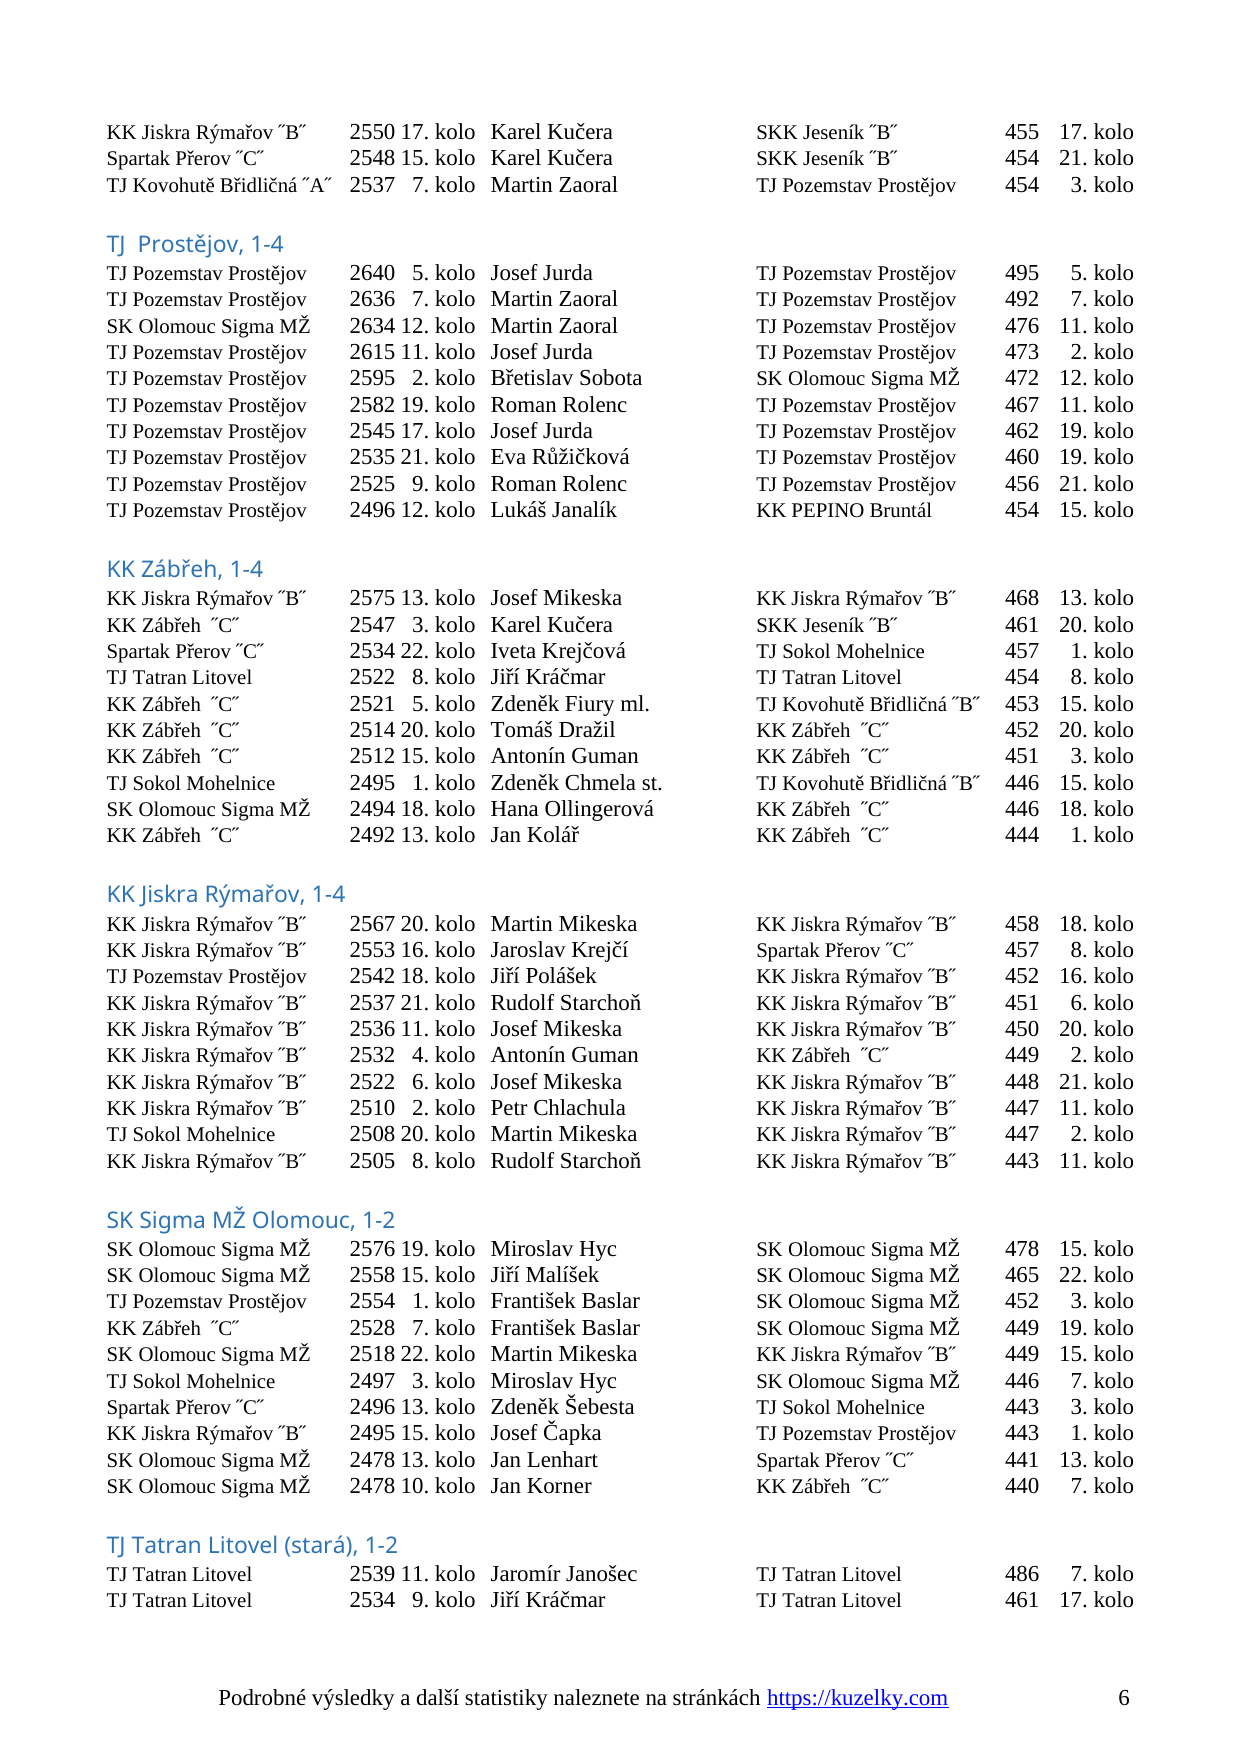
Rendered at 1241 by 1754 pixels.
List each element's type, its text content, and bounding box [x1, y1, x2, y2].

subtitle SK Sigma MŽ Olomouc, 1-2 [106, 1204, 1134, 1235]
text SK Olomouc Sigma MŽ 2478 10. kolo Jan Korner KK Zábřeh ˝C˝ 440 7. kolo [106, 1472, 1134, 1498]
text KK Jiskra Rýmařov ˝B˝ 2495 15. kolo Josef Čapka TJ Pozemstav Prostějov 443 1. kolo [106, 1419, 1134, 1446]
subtitle KK Zábřeh, 1-4 [106, 553, 1134, 584]
text TJ Pozemstav Prostějov 2545 17. kolo Josef Jurda TJ Pozemstav Prostějov 462 19. kolo [106, 417, 1134, 443]
text TJ Sokol Mohelnice 2508 20. kolo Martin Mikeska KK Jiskra Rýmařov ˝B˝ 447 2. kolo [106, 1120, 1134, 1147]
text KK Jiskra Rýmařov ˝B˝ 2510 2. kolo Petr Chlachula KK Jiskra Rýmařov ˝B˝ 447 11. kolo [106, 1094, 1134, 1120]
text KK Jiskra Rýmařov ˝B˝ 2522 6. kolo Josef Mikeska KK Jiskra Rýmařov ˝B˝ 448 21. kolo [106, 1068, 1134, 1094]
text TJ Pozemstav Prostějov 2535 21. kolo Eva Růžičková TJ Pozemstav Prostějov 460 19. kolo [106, 443, 1134, 470]
subtitle KK Jiskra Rýmařov, 1-4 [106, 878, 1134, 909]
text TJ Pozemstav Prostějov 2525 9. kolo Roman Rolenc TJ Pozemstav Prostějov 456 21. kolo [106, 470, 1134, 496]
text Spartak Přerov ˝C˝ 2534 22. kolo Iveta Krejčová TJ Sokol Mohelnice 457 1. kolo [106, 637, 1134, 663]
text KK Zábřeh ˝C˝ 2528 7. kolo František Baslar SK Olomouc Sigma MŽ 449 19. kolo [106, 1314, 1134, 1340]
text TJ Pozemstav Prostějov 2496 12. kolo Lukáš Janalík KK PEPINO Bruntál 454 15. kolo [106, 496, 1134, 522]
text SK Olomouc Sigma MŽ 2634 12. kolo Martin Zaoral TJ Pozemstav Prostějov 476 11. kolo [106, 312, 1134, 338]
text KK Zábřeh ˝C˝ 2492 13. kolo Jan Kolář KK Zábřeh ˝C˝ 444 1. kolo [106, 821, 1134, 848]
text Spartak Přerov ˝C˝ 2548 15. kolo Karel Kučera SKK Jeseník ˝B˝ 454 21. kolo [106, 144, 1134, 171]
text TJ Tatran Litovel 2539 11. kolo Jaromír Janošec TJ Tatran Litovel 486 7. kolo [106, 1560, 1134, 1587]
text TJ Pozemstav Prostějov 2582 19. kolo Roman Rolenc TJ Pozemstav Prostějov 467 11. kolo [106, 391, 1134, 417]
subtitle TJ Tatran Litovel (stará), 1-2 [106, 1529, 1134, 1560]
text KK Jiskra Rýmařov ˝B˝ 2537 21. kolo Rudolf Starchoň KK Jiskra Rýmařov ˝B˝ 451 6. kolo [106, 989, 1134, 1015]
text TJ Tatran Litovel 2522 8. kolo Jiří Kráčmar TJ Tatran Litovel 454 8. kolo [106, 663, 1134, 690]
text TJ Sokol Mohelnice 2497 3. kolo Miroslav Hyc SK Olomouc Sigma MŽ 446 7. kolo [106, 1367, 1134, 1393]
text Spartak Přerov ˝C˝ 2496 13. kolo Zdeněk Šebesta TJ Sokol Mohelnice 443 3. kolo [106, 1393, 1134, 1419]
text KK Jiskra Rýmařov ˝B˝ 2575 13. kolo Josef Mikeska KK Jiskra Rýmařov ˝B˝ 468 13. kolo [106, 584, 1134, 611]
text TJ Pozemstav Prostějov 2595 2. kolo Břetislav Sobota SK Olomouc Sigma MŽ 472 12. kolo [106, 364, 1134, 391]
text KK Zábřeh ˝C˝ 2547 3. kolo Karel Kučera SKK Jeseník ˝B˝ 461 20. kolo [106, 611, 1134, 637]
text KK Jiskra Rýmařov ˝B˝ 2553 16. kolo Jaroslav Krejčí Spartak Přerov ˝C˝ 457 8. kolo [106, 936, 1134, 962]
subtitle TJ Prostějov, 1-4 [106, 228, 1134, 259]
text SK Olomouc Sigma MŽ 2558 15. kolo Jiří Malíšek SK Olomouc Sigma MŽ 465 22. kolo [106, 1261, 1134, 1288]
text SK Olomouc Sigma MŽ 2576 19. kolo Miroslav Hyc SK Olomouc Sigma MŽ 478 15. kolo [106, 1235, 1134, 1261]
text TJ Pozemstav Prostějov 2636 7. kolo Martin Zaoral TJ Pozemstav Prostějov 492 7. kolo [106, 285, 1134, 312]
text KK Jiskra Rýmařov ˝B˝ 2505 8. kolo Rudolf Starchoň KK Jiskra Rýmařov ˝B˝ 443 11. kolo [106, 1147, 1134, 1173]
text TJ Sokol Mohelnice 2495 1. kolo Zdeněk Chmela st. TJ Kovohutě Břidličná ˝B˝ 446 15. kolo [106, 769, 1134, 795]
text SK Olomouc Sigma MŽ 2478 13. kolo Jan Lenhart Spartak Přerov ˝C˝ 441 13. kolo [106, 1446, 1134, 1472]
text KK Jiskra Rýmařov ˝B˝ 2532 4. kolo Antonín Guman KK Zábřeh ˝C˝ 449 2. kolo [106, 1041, 1134, 1068]
text TJ Pozemstav Prostějov 2615 11. kolo Josef Jurda TJ Pozemstav Prostějov 473 2. kolo [106, 338, 1134, 364]
text KK Zábřeh ˝C˝ 2514 20. kolo Tomáš Dražil KK Zábřeh ˝C˝ 452 20. kolo [106, 716, 1134, 742]
text KK Zábřeh ˝C˝ 2521 5. kolo Zdeněk Fiury ml. TJ Kovohutě Břidličná ˝B˝ 453 15. kolo [106, 690, 1134, 716]
text TJ Kovohutě Břidličná ˝A˝ 2537 7. kolo Martin Zaoral TJ Pozemstav Prostějov 454 3. kolo [106, 171, 1134, 197]
text TJ Tatran Litovel 2534 9. kolo Jiří Kráčmar TJ Tatran Litovel 461 17. kolo [106, 1587, 1134, 1613]
text TJ Pozemstav Prostějov 2640 5. kolo Josef Jurda TJ Pozemstav Prostějov 495 5. kolo [106, 259, 1134, 285]
text TJ Pozemstav Prostějov 2542 18. kolo Jiří Polášek KK Jiskra Rýmařov ˝B˝ 452 16. kolo [106, 962, 1134, 989]
text KK Jiskra Rýmařov ˝B˝ 2536 11. kolo Josef Mikeska KK Jiskra Rýmařov ˝B˝ 450 20. kolo [106, 1015, 1134, 1041]
text TJ Pozemstav Prostějov 2554 1. kolo František Baslar SK Olomouc Sigma MŽ 452 3. kolo [106, 1288, 1134, 1314]
text SK Olomouc Sigma MŽ 2518 22. kolo Martin Mikeska KK Jiskra Rýmařov ˝B˝ 449 15. kolo [106, 1340, 1134, 1367]
text KK Jiskra Rýmařov ˝B˝ 2550 17. kolo Karel Kučera SKK Jeseník ˝B˝ 455 17. kolo [106, 118, 1134, 144]
text SK Olomouc Sigma MŽ 2494 18. kolo Hana Ollingerová KK Zábřeh ˝C˝ 446 18. kolo [106, 795, 1134, 821]
text KK Zábřeh ˝C˝ 2512 15. kolo Antonín Guman KK Zábřeh ˝C˝ 451 3. kolo [106, 742, 1134, 769]
text KK Jiskra Rýmařov ˝B˝ 2567 20. kolo Martin Mikeska KK Jiskra Rýmařov ˝B˝ 458 18. kolo [106, 909, 1134, 936]
